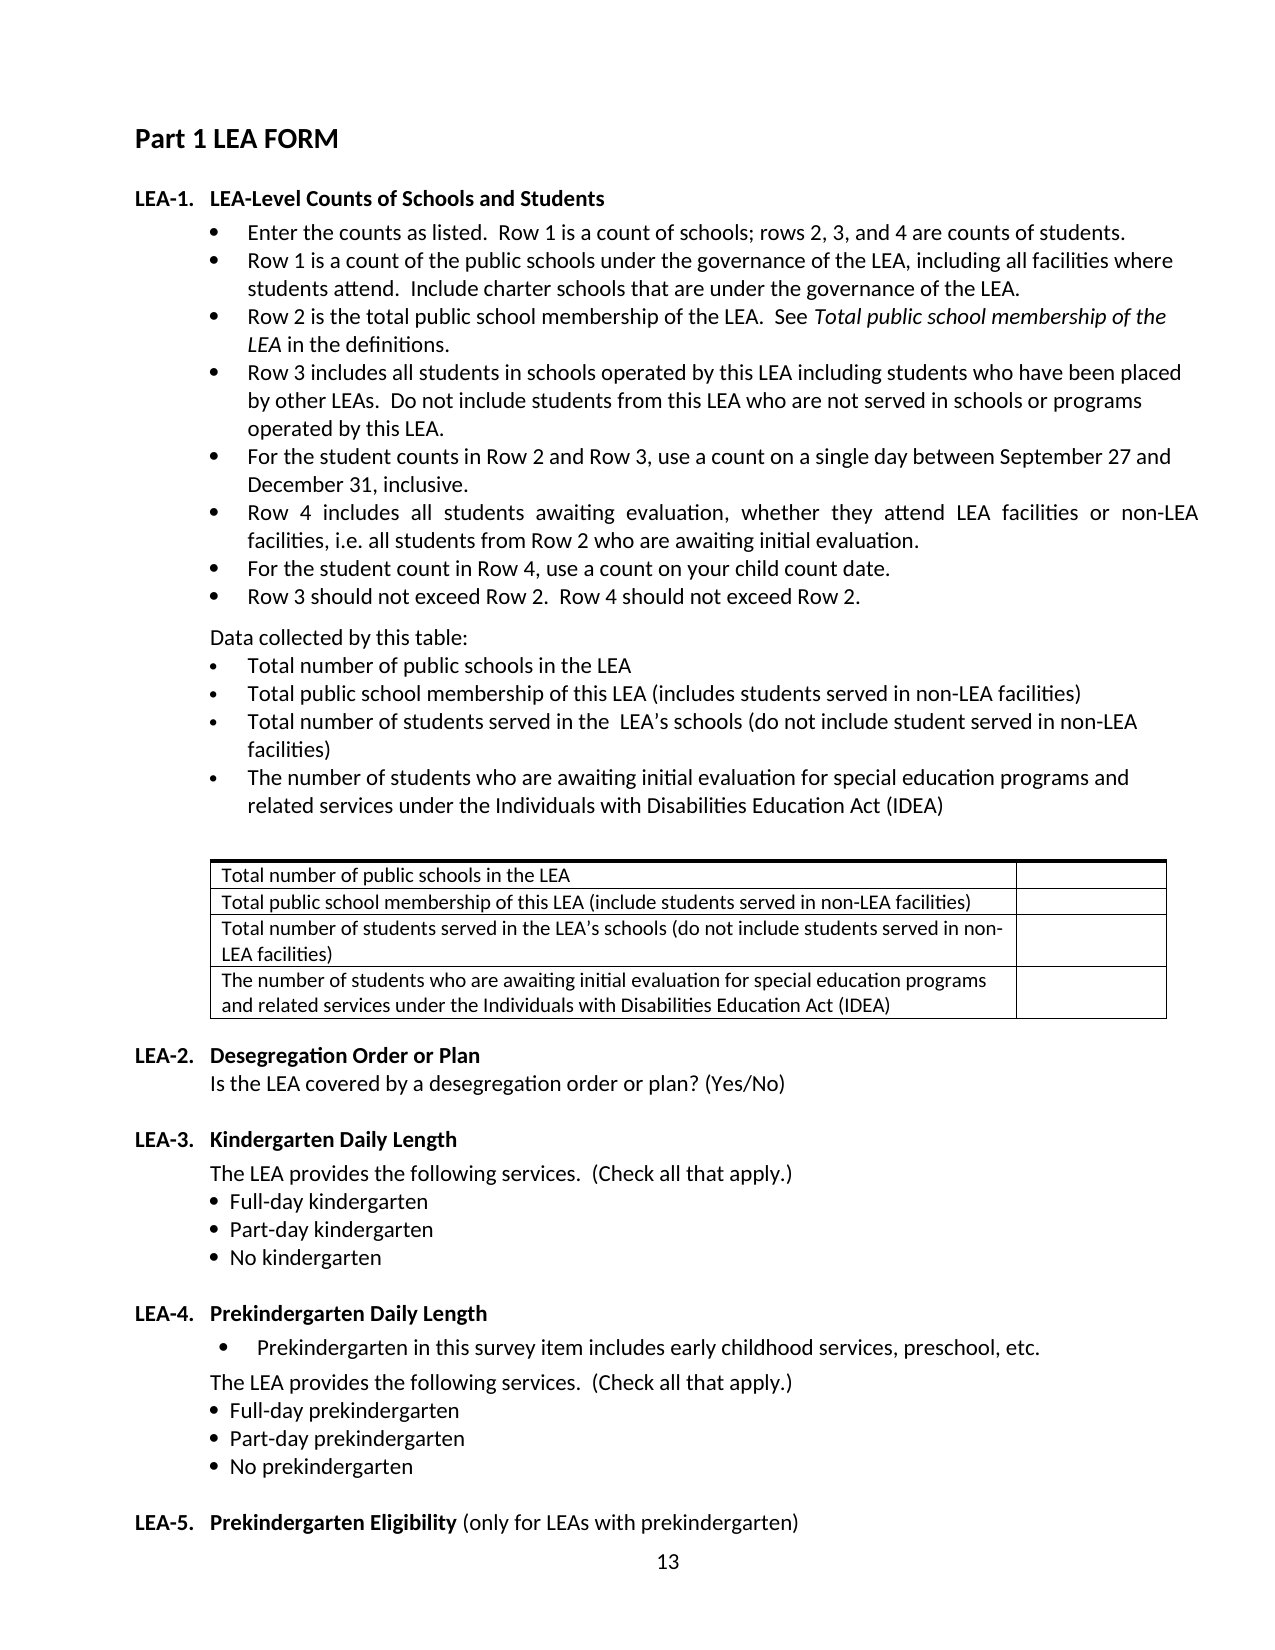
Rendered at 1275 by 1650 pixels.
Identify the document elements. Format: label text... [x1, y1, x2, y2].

table_header Total number of public schools in the LEA [211, 863, 1016, 888]
list Data collected by this table: [172, 623, 1200, 651]
list For the student counts in Row 2 and Row 3, use a count on a single day between September 27 and December 31, inclusive. [210, 442, 1200, 498]
text Part-day prekindergarten [210, 1424, 1200, 1452]
list Row 4 includes all students awaiting evaluation, whether they attend LEA facilities or non-LEA facilities, i.e. all students from Row 2 who are awaiting initial evaluation. [210, 498, 1200, 554]
list Row 3 should not exceed Row 2. Row 4 should not exceed Row 2. [210, 582, 1200, 610]
list Row 1 is a count of the public schools under the governance of the LEA, including all facilities where students attend. Include charter schools that are under the governance of the LEA. [210, 246, 1200, 302]
text The LEA provides the following services. (Check all that apply.) [210, 1368, 1200, 1396]
text The LEA provides the following services. (Check all that apply.) [210, 1159, 1200, 1187]
list Enter the counts as listed. Row 1 is a count of schools; rows 2, 3, and 4 are counts of students. [210, 218, 1200, 246]
list Prekindergarten Daily Length [135, 1299, 1200, 1327]
list LEA-Level Counts of Schools and Students [135, 184, 1200, 212]
list The number of students who are awaiting initial evaluation for special education programs and related services under the Individuals with Disabilities Education Act (IDEA) [210, 763, 1200, 819]
table_cell [1017, 915, 1166, 966]
text No prekindergarten [210, 1452, 1200, 1480]
table_cell Total public school membership of this LEA (include students served in non-LEA facilities) [211, 889, 1016, 914]
list Row 3 includes all students in schools operated by this LEA including students who have been placed by other LEAs. Do not include students from this LEA who are not served in schools or programs operated by this LEA. [210, 358, 1200, 442]
list Total public school membership of this LEA (includes students served in non-LEA facilities) [210, 679, 1200, 707]
list Kindergarten Daily Length [135, 1125, 1200, 1153]
text Is the LEA covered by a desegregation order or plan? (Yes/No) [172, 1069, 1200, 1097]
text Full-day prekindergarten [210, 1396, 1200, 1424]
list Desegregation Order or Plan [135, 1041, 1200, 1069]
list Prekindergarten Eligibility (only for LEAs with prekindergarten) [135, 1508, 1200, 1536]
list Prekindergarten in this survey item includes early childhood services, preschool, etc. [219, 1333, 1200, 1361]
list Total number of students served in the LEA’s schools (do not include student served in non-LEA facilities) [210, 707, 1200, 763]
list Total number of public schools in the LEA [210, 651, 1200, 679]
table_cell Total number of students served in the LEA’s schools (do not include students served in non-LEA facilities) [211, 915, 1016, 966]
table_cell [1017, 967, 1166, 1018]
table_cell The number of students who are awaiting initial evaluation for special education programs and related services under the Individuals with Disabilities Education Act (IDEA) [211, 967, 1016, 1018]
text Part-day kindergarten [210, 1215, 1200, 1243]
text Part 1 LEA FORM [135, 120, 1200, 156]
text No kindergarten [210, 1243, 1200, 1271]
text Full-day kindergarten [210, 1187, 1200, 1215]
table_header [1017, 863, 1166, 888]
table_cell [1017, 889, 1166, 914]
list For the student count in Row 4, use a count on your child count date. [210, 554, 1200, 582]
list Row 2 is the total public school membership of the LEA. See Total public school membership of the LEA in the definitions. [210, 302, 1200, 358]
